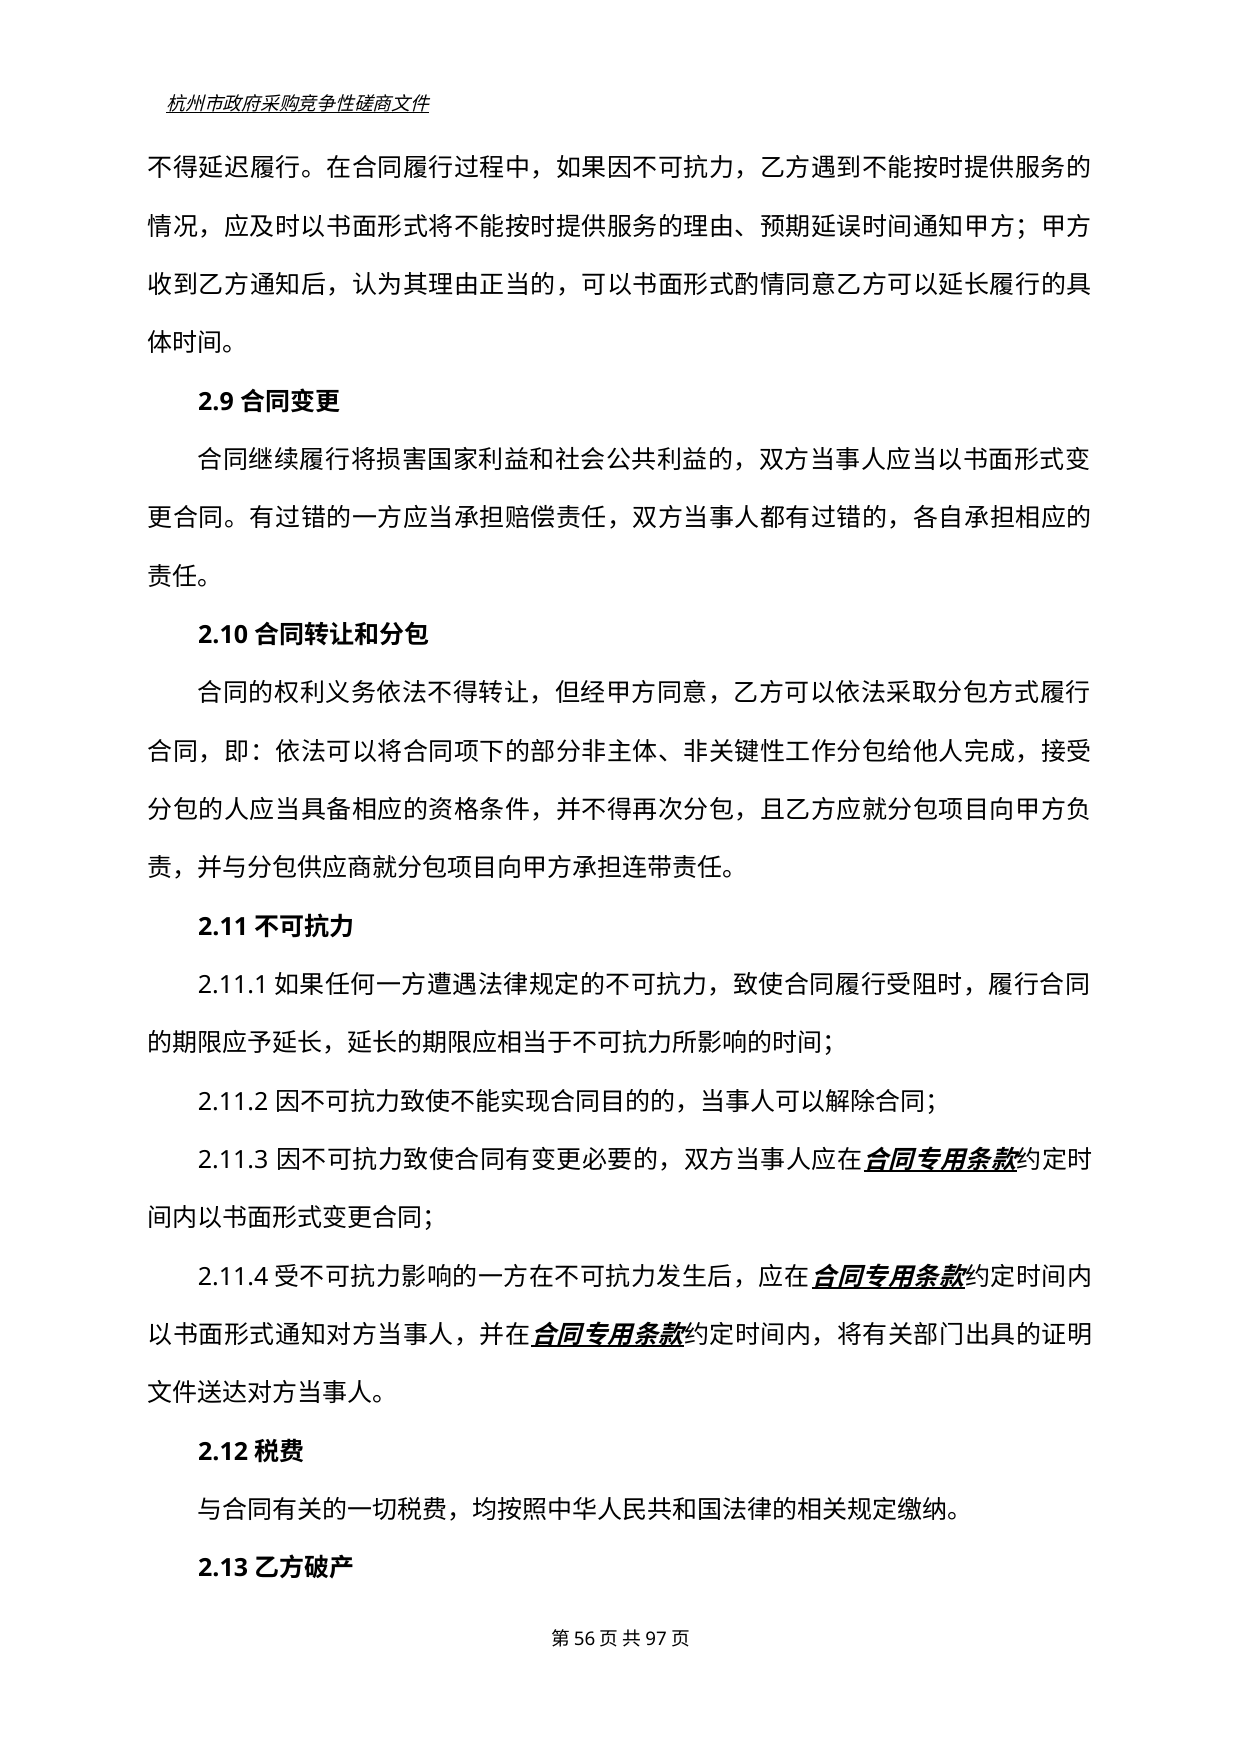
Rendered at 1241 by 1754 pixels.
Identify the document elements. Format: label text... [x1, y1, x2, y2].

text 2.10 合同转让和分包 [148, 597, 1092, 655]
text 2.12 税费 [148, 1413, 1092, 1472]
text 合同继续履行将损害国家利益和社会公共利益的，双方当事人应当以书面形式变更合同。有过错的一方应当承担赔偿责任，双方当事人都有过错的，各自承担相应的责任。 [148, 422, 1092, 597]
text 与合同有关的一切税费，均按照中华人民共和国法律的相关规定缴纳。 [148, 1472, 1092, 1530]
text 2.11.2 因不可抗力致使不能实现合同目的的，当事人可以解除合同； [148, 1063, 1092, 1122]
text 2.11.4受不可抗力影响的一方在不可抗力发生后，应在合同专用条款约定时间内以书面形式通知对方当事人，并在合同专用条款约定时间内，将有关部门出具的证明文件送达对方当事人。 [148, 1238, 1092, 1413]
text 2.9 合同变更 [148, 363, 1092, 422]
text 2.13 乙方破产 [148, 1530, 1092, 1588]
text 2.11.1如果任何一方遭遇法律规定的不可抗力，致使合同履行受阻时，履行合同的期限应予延长，延长的期限应相当于不可抗力所影响的时间； [148, 947, 1092, 1063]
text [148, 130, 1092, 363]
text 2.11.3 因不可抗力致使合同有变更必要的，双方当事人应在合同专用条款约定时间内以书面形式变更合同； [148, 1122, 1092, 1238]
text 合同的权利义务依法不得转让，但经甲方同意，乙方可以依法采取分包方式履行合同，即：依法可以将合同项下的部分非主体、非关键性工作分包给他人完成，接受分包的人应当具备相应的资格条件，并不得再次分包，且乙方应就分包项目向甲方负责，并与分包供应商就分包项目向甲方承担连带责任。 [148, 655, 1092, 888]
text 2.11 不可抗力 [148, 888, 1092, 947]
